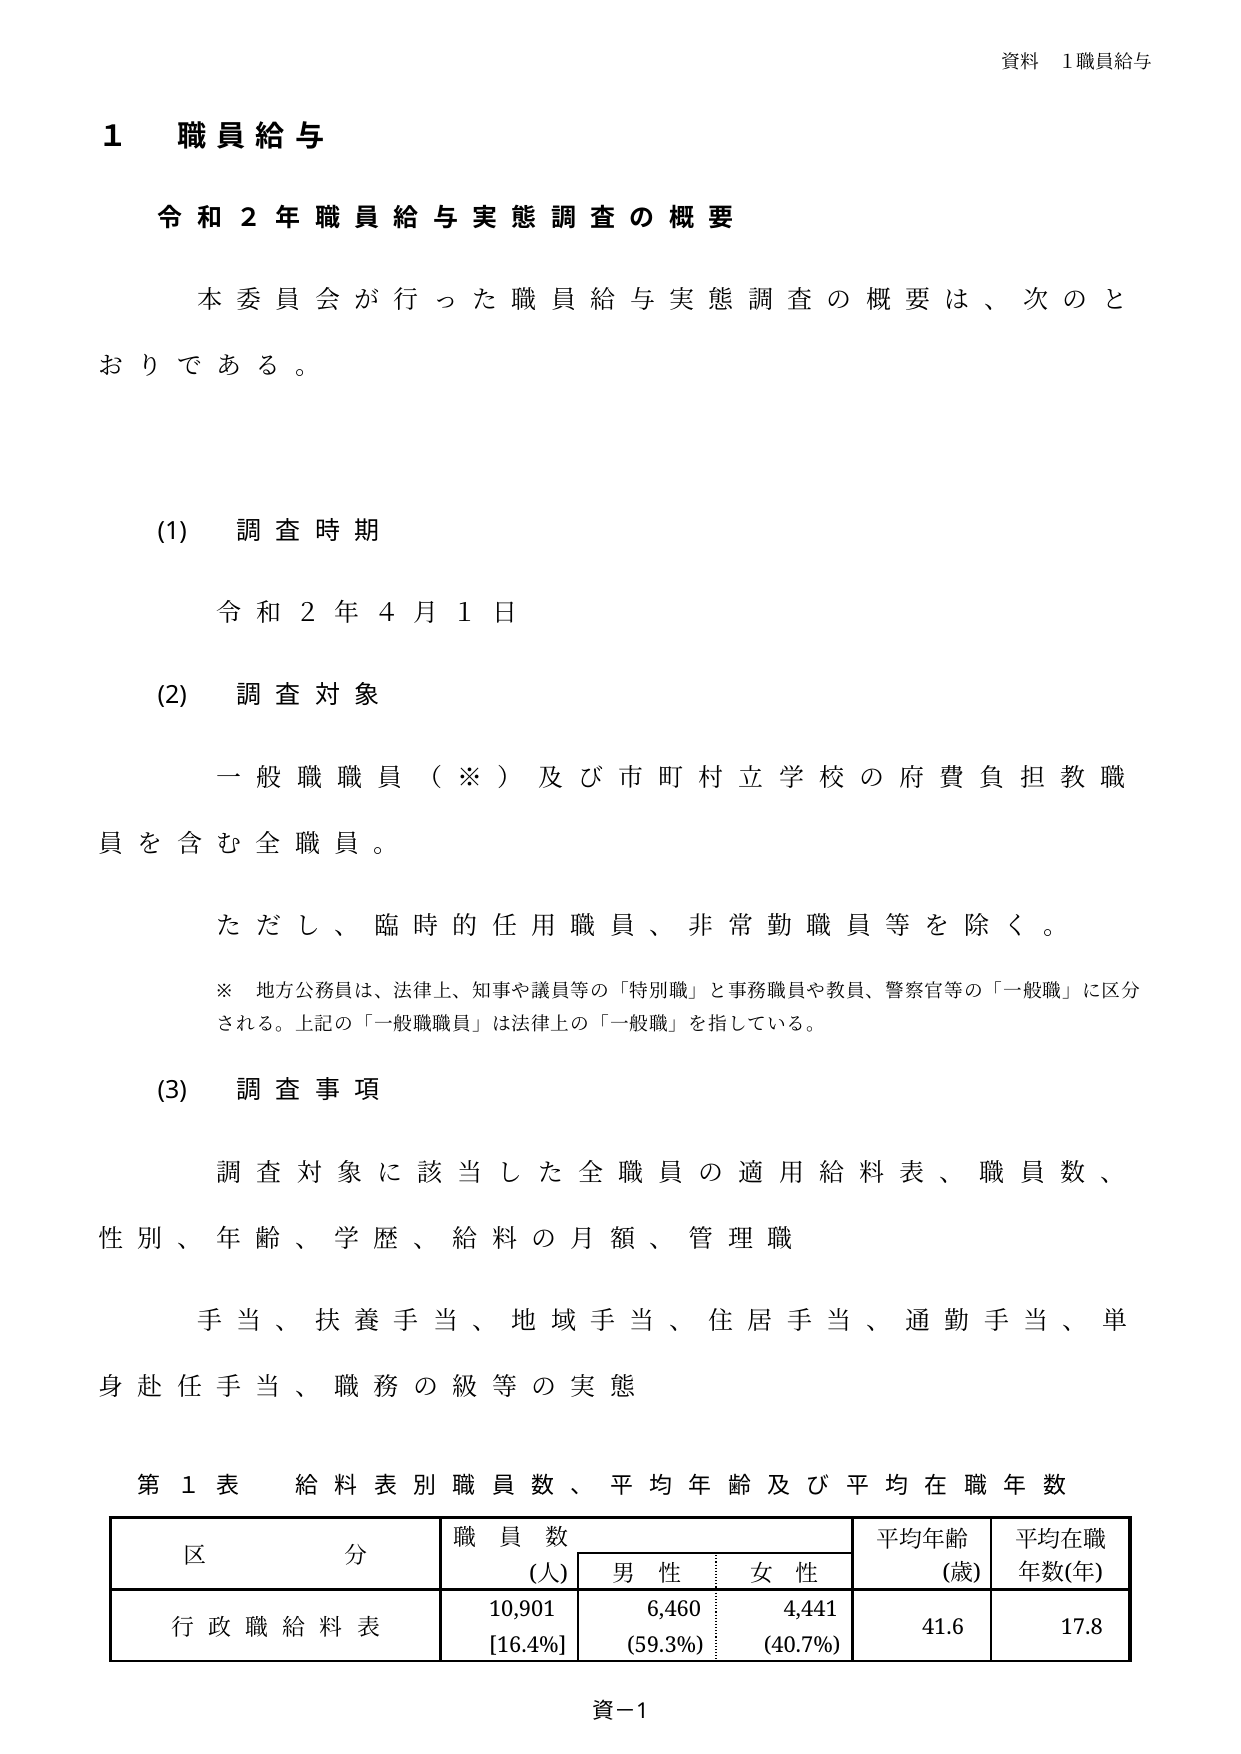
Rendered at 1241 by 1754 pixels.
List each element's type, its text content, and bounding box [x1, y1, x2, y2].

table_cell (人) [442, 1552, 577, 1588]
text 本委員会が行った職員給与実態調査の概要は、次のとおりである。 [98, 265, 1142, 397]
text (3) 調査事項 [98, 1055, 1142, 1121]
text ただし、臨時的任用職員、非常勤職員等を除く。 [98, 891, 1142, 956]
table_cell 6,460 [579, 1591, 716, 1624]
table_cell (40.7%) [716, 1624, 851, 1660]
text 令和２年４月１日 [98, 578, 1142, 644]
text (1) 調査時期 [98, 496, 1142, 561]
text ※ 地方公務員は、法律上、知事や議員等の「特別職」と事務職員や教員、警察官等の「一般職」に区分される。上記の「一般職職員」は法律上の「一般職」を指している。 [198, 973, 1142, 1039]
text 令和２年職員給与実態調査の概要 [98, 183, 1142, 249]
table_cell 男 性 [579, 1554, 716, 1588]
table_header 平均在職 年数(年) [992, 1519, 1128, 1588]
table_cell 10,901 [442, 1591, 577, 1624]
text (2) 調査対象 [98, 660, 1142, 726]
table_header [578, 1519, 851, 1552]
table_cell [16.4%] [442, 1624, 577, 1660]
table_header 平均年齢 (歳) [854, 1519, 990, 1588]
table_cell (59.3%) [579, 1624, 716, 1660]
table_cell 女 性 [716, 1554, 851, 1588]
text １ 職員給与 [98, 101, 1142, 166]
table_header 職 員 数 [442, 1519, 578, 1552]
table_cell 41.6 [854, 1591, 990, 1660]
table_cell 4,441 [716, 1591, 851, 1624]
text 第１表 給料表別職員数、平均年齢及び平均在職年数 [98, 1450, 1142, 1516]
table_cell 17.8 [992, 1591, 1128, 1660]
text 一般職職員（※）及び市町村立学校の府費負担教職員を含む全職員。 [98, 742, 1142, 874]
table_header 区 分 [112, 1519, 439, 1588]
text 手当、扶養手当、地域手当、住居手当、通勤手当、単身赴任手当、職務の級等の実態 [98, 1286, 1142, 1417]
text 調査対象に該当した全職員の適用給料表、職員数、性別、年齢、学歴、給料の月額、管理職 [98, 1137, 1142, 1269]
table_cell 行政職給料表 [112, 1591, 439, 1660]
